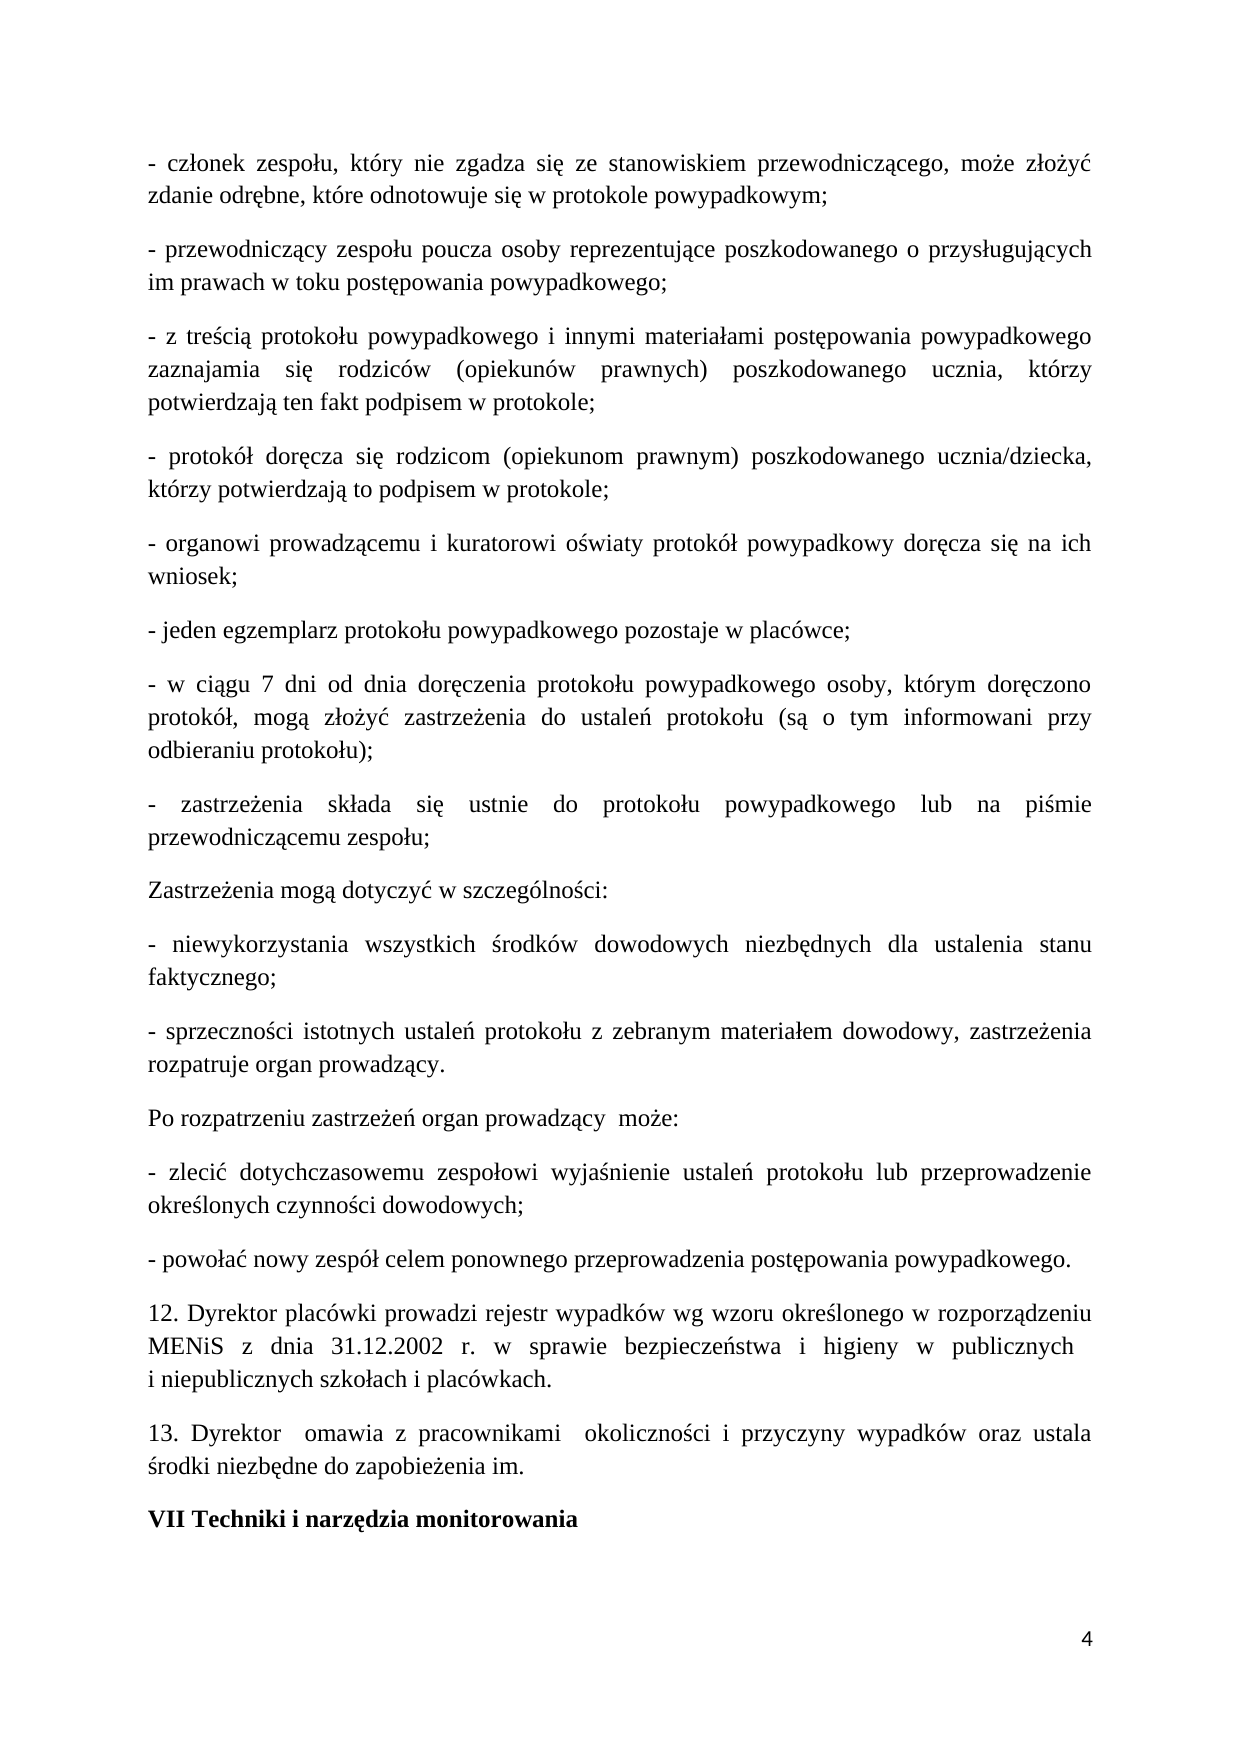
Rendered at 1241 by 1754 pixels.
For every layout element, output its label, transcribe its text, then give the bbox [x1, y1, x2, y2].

text - w ciągu 7 dni od dnia doręczenia protokołu powypadkowego osoby, którym doręczono protokół, mogą złożyć zastrzeżenia do ustaleń protokołu (są o tym informowani przy odbieraniu protokołu); [148, 669, 1093, 764]
text 12. Dyrektor placówki prowadzi rejestr wypadków wg wzoru określonego w rozporządzeniu MENiS z dnia 31.12.2002 r. w sprawie bezpieczeństwa i higieny w publicznych i niepublicznych szkołach i placówkach. [148, 1298, 1093, 1393]
text - przewodniczący zespołu poucza osoby reprezentujące poszkodowanego o przysługujących im prawach w toku postępowania powypadkowego; [148, 234, 1093, 296]
text - niewykorzystania wszystkich środków dowodowych niezbędnych dla ustalenia stanu faktycznego; [148, 929, 1093, 991]
text 13. Dyrektor omawia z pracownikami okoliczności i przyczyny wypadków oraz ustala środki niezbędne do zapobieżenia im. [148, 1418, 1093, 1479]
text VII Techniki i narzędzia monitorowania [148, 1504, 1093, 1533]
text - organowi prowadzącemu i kuratorowi oświaty protokół powypadkowy doręcza się na ich wniosek; [148, 528, 1093, 590]
text - sprzeczności istotnych ustaleń protokołu z zebranym materiałem dowodowy, zastrzeżenia rozpatruje organ prowadzący. [148, 1016, 1093, 1078]
text - członek zespołu, który nie zgadza się ze stanowiskiem przewodniczącego, może złożyć zdanie odrębne, które odnotowuje się w protokole powypadkowym; [148, 148, 1093, 209]
text Zastrzeżenia mogą dotyczyć w szczególności: [148, 876, 1093, 904]
text - jeden egzemplarz protokołu powypadkowego pozostaje w placówce; [148, 615, 1093, 644]
text - powołać nowy zespół celem ponownego przeprowadzenia postępowania powypadkowego. [148, 1244, 1093, 1273]
text - zlecić dotychczasowemu zespołowi wyjaśnienie ustaleń protokołu lub przeprowadzenie określonych czynności dowodowych; [148, 1157, 1093, 1219]
text - z treścią protokołu powypadkowego i innymi materiałami postępowania powypadkowego zaznajamia się rodziców (opiekunów prawnych) poszkodowanego ucznia, którzy potwierdzają ten fakt podpisem w protokole; [148, 321, 1093, 416]
text Po rozpatrzeniu zastrzeżeń organ prowadzący może: [148, 1103, 1093, 1132]
text - protokół doręcza się rodzicom (opiekunom prawnym) poszkodowanego ucznia/dziecka, którzy potwierdzają to podpisem w protokole; [148, 441, 1093, 503]
text - zastrzeżenia składa się ustnie do protokołu powypadkowego lub na piśmie przewodniczącemu zespołu; [148, 789, 1093, 851]
